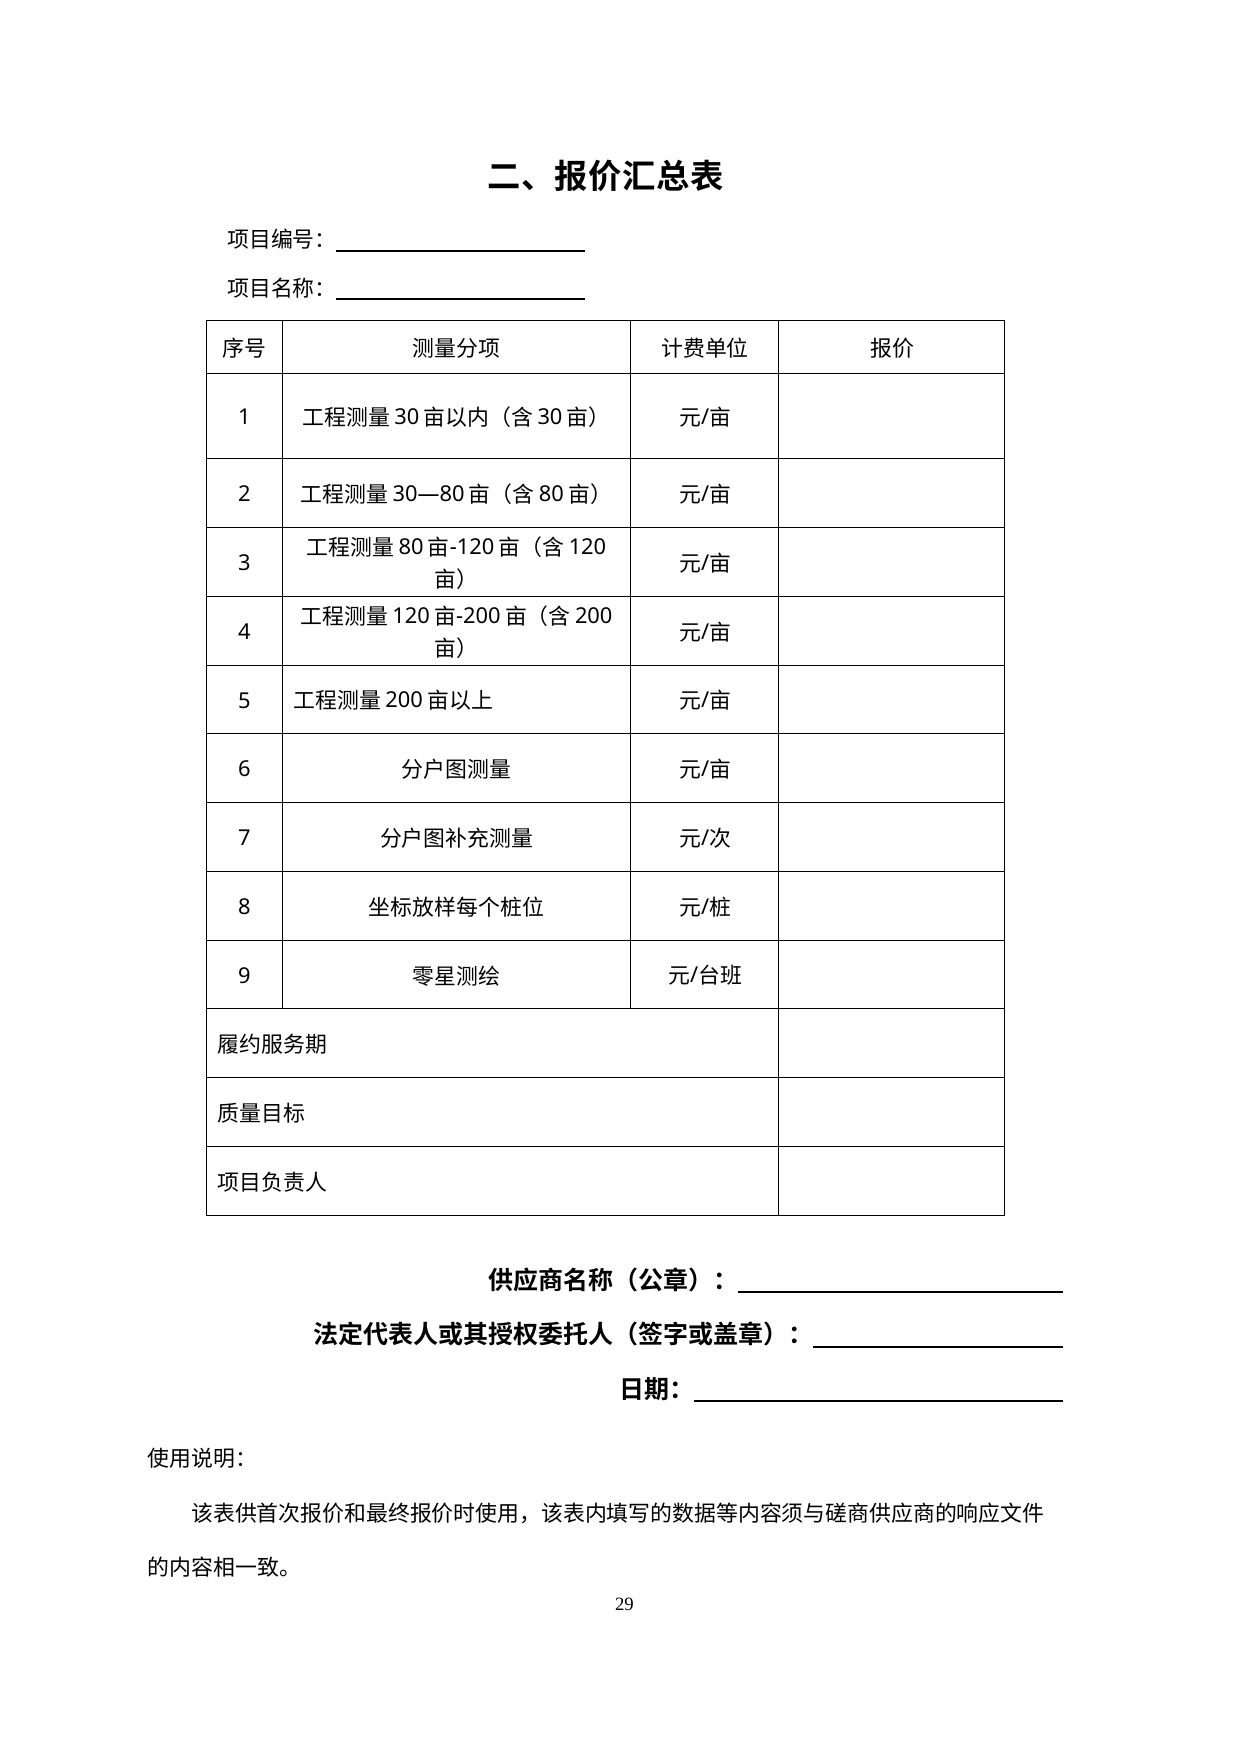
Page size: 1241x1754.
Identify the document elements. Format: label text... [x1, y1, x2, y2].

table_cell 零星测绘 [283, 941, 630, 1008]
table_cell 分户图测量 [283, 734, 630, 802]
table_cell 6 [207, 734, 282, 802]
table_cell 3 [207, 528, 282, 596]
table_cell 元/亩 [631, 374, 778, 458]
table_cell [779, 734, 1004, 802]
table_cell 质量目标 [207, 1078, 778, 1146]
text 项目名称： [148, 271, 1063, 303]
table_cell [779, 872, 1004, 939]
text 日期： [148, 1369, 1063, 1405]
text 二、报价汇总表 [148, 150, 1063, 198]
table_cell 5 [207, 666, 282, 733]
table_cell 元/亩 [631, 528, 778, 596]
table_cell 元/次 [631, 803, 778, 871]
text 项目编号： [148, 222, 1063, 254]
table_cell 工程测量200亩以上 [283, 666, 630, 733]
table_cell 工程测量30—80亩（含80亩） [283, 459, 630, 527]
table_cell 9 [207, 941, 282, 1008]
text 法定代表人或其授权委托人（签字或盖章）： [148, 1315, 1063, 1351]
table_cell [779, 528, 1004, 596]
table_header 测量分项 [283, 321, 630, 373]
table_cell 元/桩 [631, 872, 778, 939]
table_cell 元/台班 [631, 941, 778, 1008]
table_cell [779, 1147, 1004, 1214]
text 该表供首次报价和最终报价时使用，该表内填写的数据等内容须与磋商供应商的响应文件的内容相一致。 [148, 1478, 1063, 1586]
text 使用说明： [148, 1423, 1063, 1478]
table_cell 元/亩 [631, 459, 778, 527]
table_cell 项目负责人 [207, 1147, 778, 1214]
table_cell 元/亩 [631, 734, 778, 802]
table_cell [779, 803, 1004, 871]
table_cell 元/亩 [631, 597, 778, 664]
table_cell [779, 941, 1004, 1008]
table_cell 工程测量30亩以内（含30亩） [283, 374, 630, 458]
table_cell [779, 459, 1004, 527]
table_header 序号 [207, 321, 282, 373]
table_cell 4 [207, 597, 282, 664]
table_cell [779, 374, 1004, 458]
table_cell [779, 1078, 1004, 1146]
table_header 计费单位 [631, 321, 778, 373]
table_cell 工程测量120亩-200亩（含200亩） [283, 597, 630, 664]
text 供应商名称（公章）： [148, 1260, 1063, 1297]
table_cell 元/亩 [631, 666, 778, 733]
table_cell [779, 666, 1004, 733]
table_cell 工程测量80亩-120亩（含120亩） [283, 528, 630, 596]
table_cell [779, 597, 1004, 664]
table_cell [779, 1009, 1004, 1077]
table_cell 履约服务期 [207, 1009, 778, 1077]
table_header 报价 [779, 321, 1004, 373]
table_cell 1 [207, 374, 282, 458]
table_cell 坐标放样每个桩位 [283, 872, 630, 939]
table_cell 7 [207, 803, 282, 871]
table_cell 8 [207, 872, 282, 939]
table_cell 2 [207, 459, 282, 527]
table_cell 分户图补充测量 [283, 803, 630, 871]
